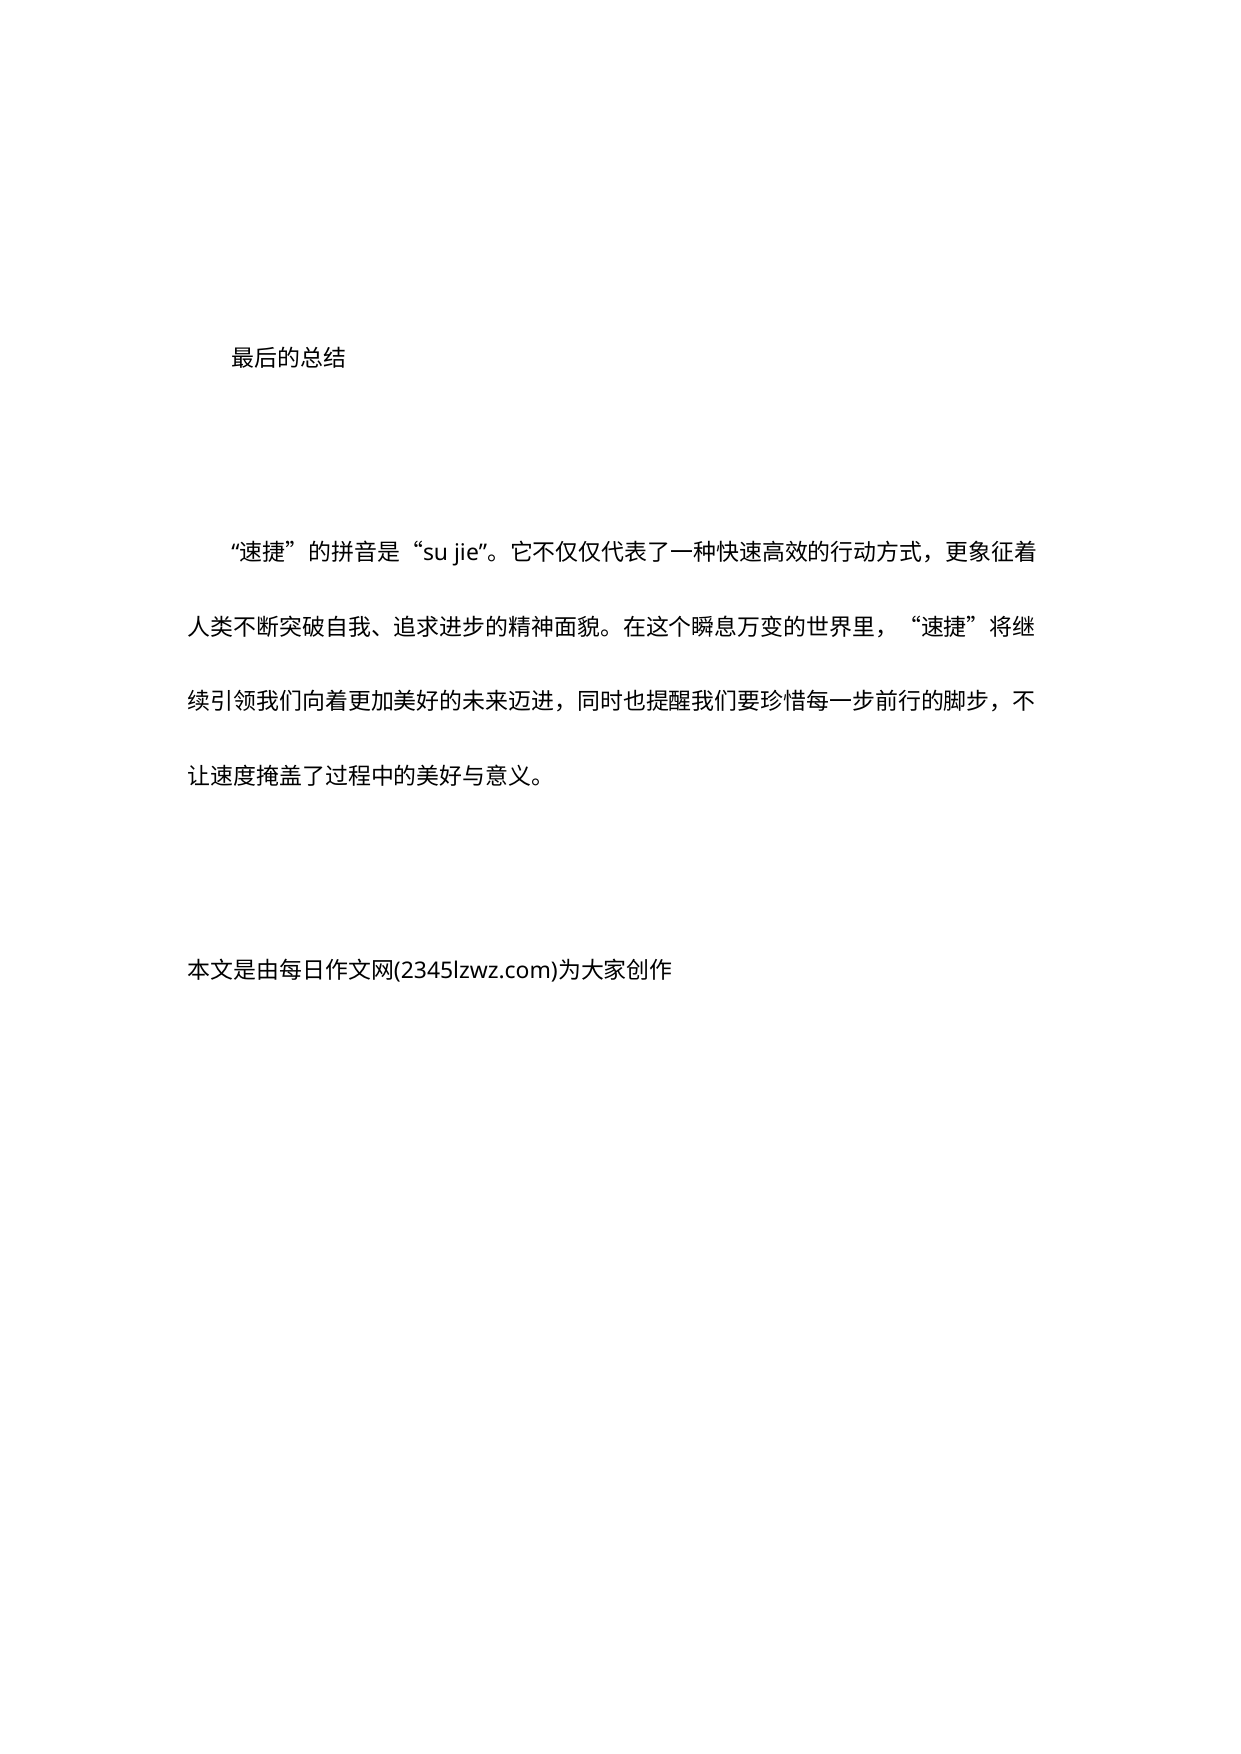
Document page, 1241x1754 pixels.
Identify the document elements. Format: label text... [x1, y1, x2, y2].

text 最后的总结 [187, 323, 1053, 388]
text “速捷”的拼音是“su jie”。它不仅仅代表了一种快速高效的行动方式，更象征着人类不断突破自我、追求进步的精神面貌。在这个瞬息万变的世界里，“速捷”将继续引领我们向着更加美好的未来迈进，同时也提醒我们要珍惜每一步前行的脚步，不让速度掩盖了过程中的美好与意义。 [187, 518, 1053, 807]
text 本文是由每日作文网(2345lzwz.com)为大家创作 [187, 936, 1053, 1001]
